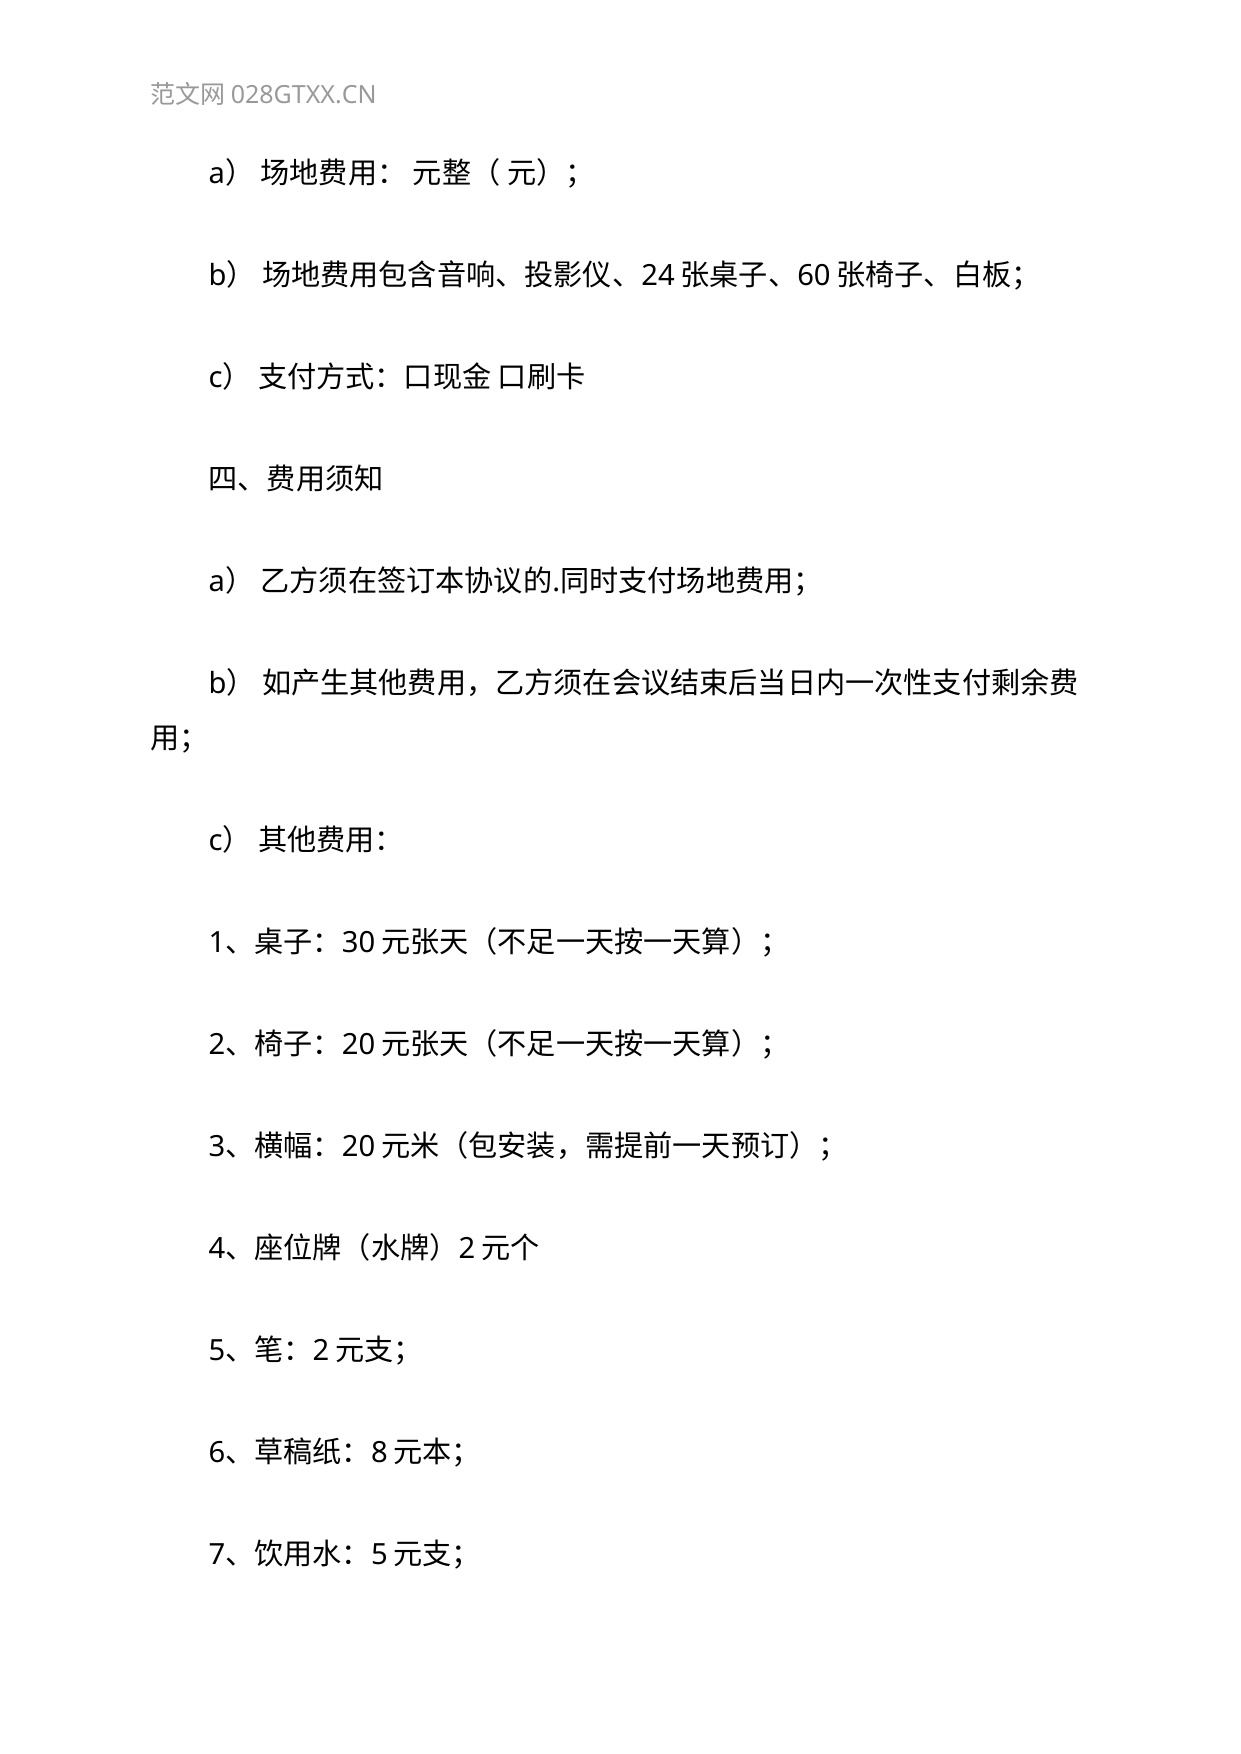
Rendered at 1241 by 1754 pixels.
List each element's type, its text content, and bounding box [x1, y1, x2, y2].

text c） 其他费用： [150, 816, 1090, 859]
text 2、椅子：20元张天（不足一天按一天算）； [150, 1020, 1090, 1063]
text 3、横幅：20元米（包安装，需提前一天预订）； [150, 1122, 1090, 1165]
text a） 场地费用： 元整（ 元）； [150, 150, 1090, 192]
text a） 乙方须在签订本协议的.同时支付场地费用； [150, 558, 1090, 600]
text 5、笔：2元支； [150, 1326, 1090, 1369]
text b） 场地费用包含音响、投影仪、24张桌子、60张椅子、白板； [150, 252, 1090, 294]
text c） 支付方式：口现金 口刷卡 [150, 354, 1090, 396]
text 7、饮用水：5元支； [150, 1530, 1090, 1573]
text 1、桌子：30元张天（不足一天按一天算）； [150, 918, 1090, 961]
text b） 如产生其他费用，乙方须在会议结束后当日内一次性支付剩余费用； [150, 660, 1090, 757]
text 四、费用须知 [150, 456, 1090, 498]
text 4、座位牌（水牌）2元个 [150, 1224, 1090, 1267]
text 6、草稿纸：8元本； [150, 1428, 1090, 1471]
